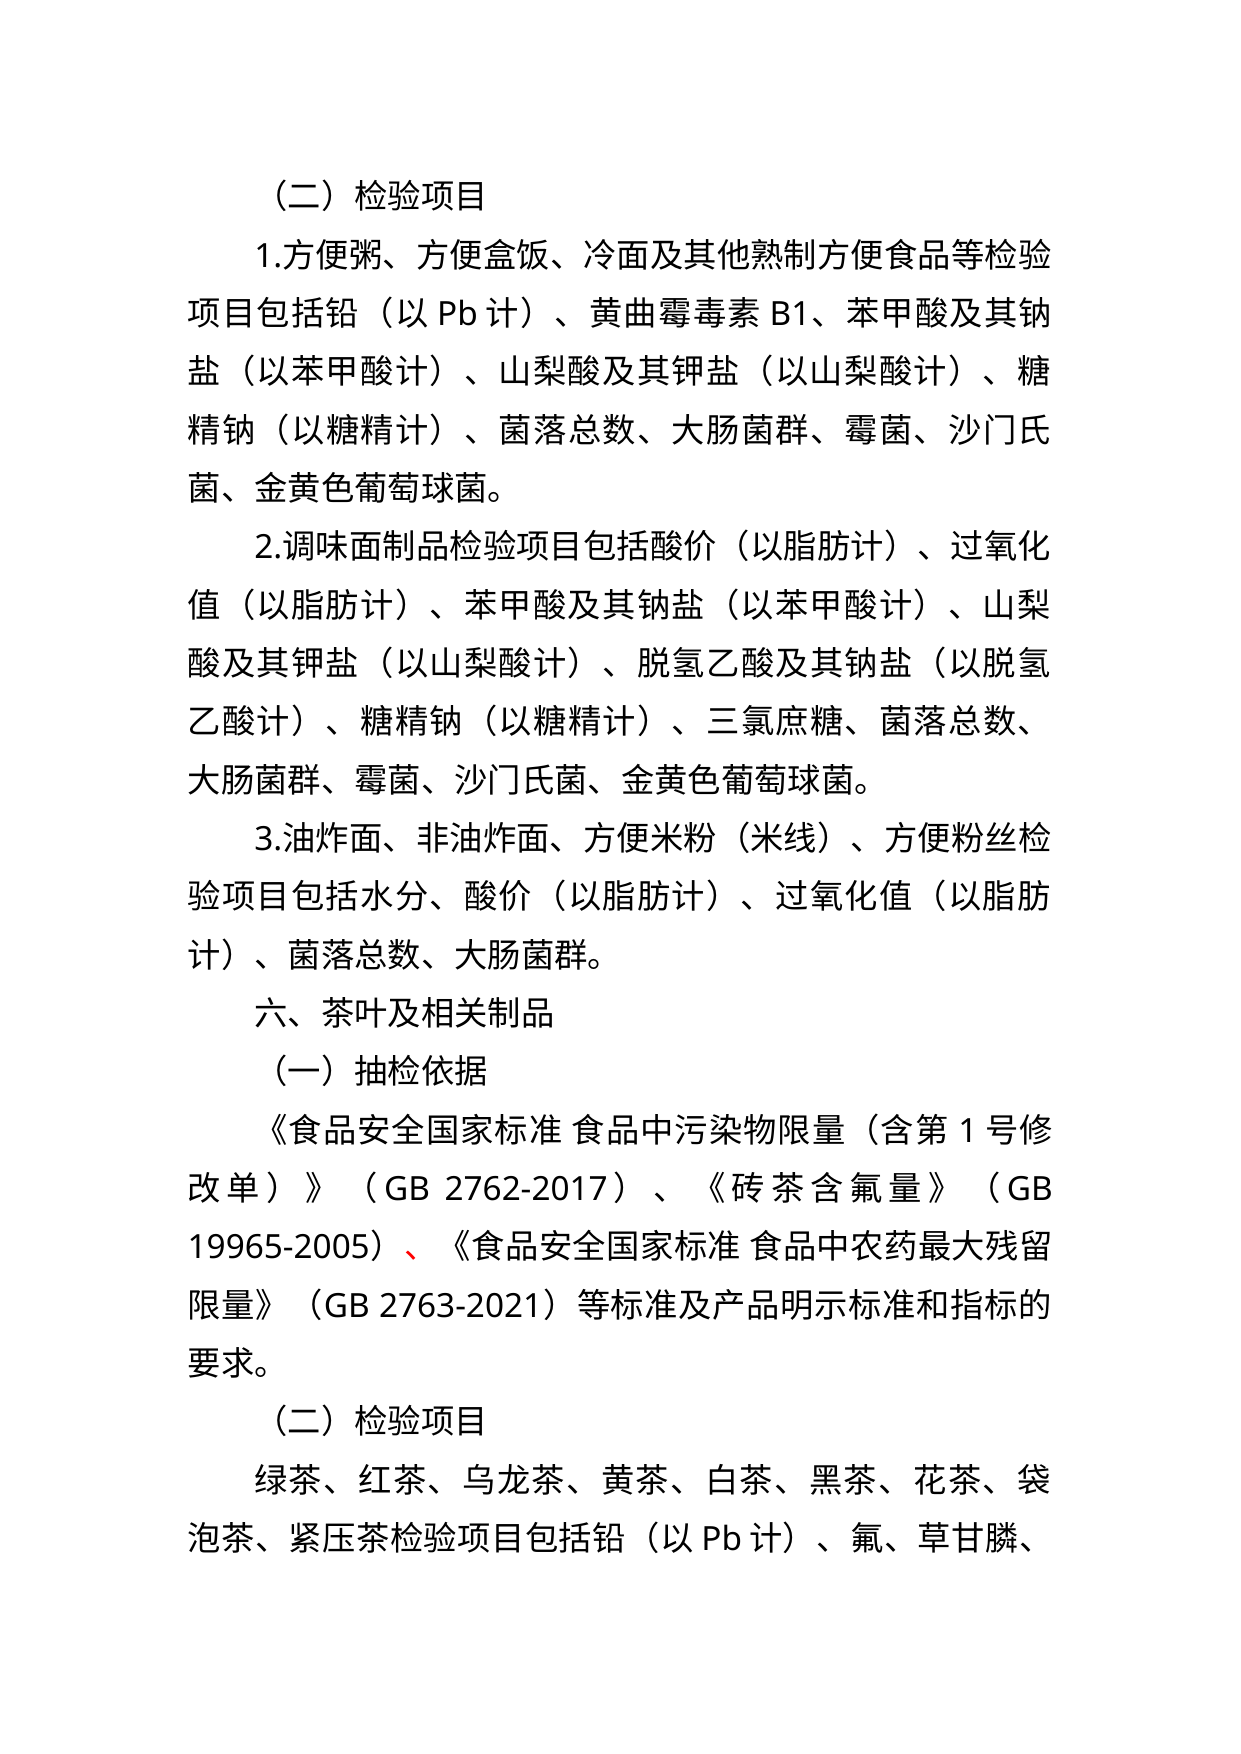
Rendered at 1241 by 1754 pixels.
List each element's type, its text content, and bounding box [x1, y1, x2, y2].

list （一）抽检依据 [187, 1037, 1053, 1095]
list （二）检验项目 [187, 1387, 1053, 1445]
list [187, 1445, 1053, 1562]
text 2.调味面制品检验项目包括酸价（以脂肪计）、过氧化值（以脂肪计）、苯甲酸及其钠盐（以苯甲酸计）、山梨酸及其钾盐（以山梨酸计）、脱氢乙酸及其钠盐（以脱氢乙酸计）、糖精钠（以糖精计）、三氯庶糖、菌落总数、大肠菌群、霉菌、沙门氏菌、金黄色葡萄球菌。 [187, 512, 1053, 804]
text 3.油炸面、非油炸面、方便米粉（米线）、方便粉丝检验项目包括水分、酸价（以脂肪计）、过氧化值（以脂肪计）、菌落总数、大肠菌群。 [187, 804, 1053, 979]
text 1.方便粥、方便盒饭、冷面及其他熟制方便食品等检验项目包括铅（以Pb计）、黄曲霉毒素B1、苯甲酸及其钠盐（以苯甲酸计）、山梨酸及其钾盐（以山梨酸计）、糖精钠（以糖精计）、菌落总数、大肠菌群、霉菌、沙门氏菌、金黄色葡萄球菌。 [187, 220, 1053, 512]
list 《食品安全国家标准 食品中污染物限量（含第1号修改单）》（GB 2762-2017）、《砖茶含氟量》（GB 19965-2005）、《食品安全国家标准 食品中农药最大残留限量》（GB 2763-2021）等标准及产品明示标准和指标的要求。 [187, 1095, 1053, 1387]
list 六、茶叶及相关制品 [187, 979, 1053, 1037]
text （二）检验项目 [187, 162, 1053, 220]
